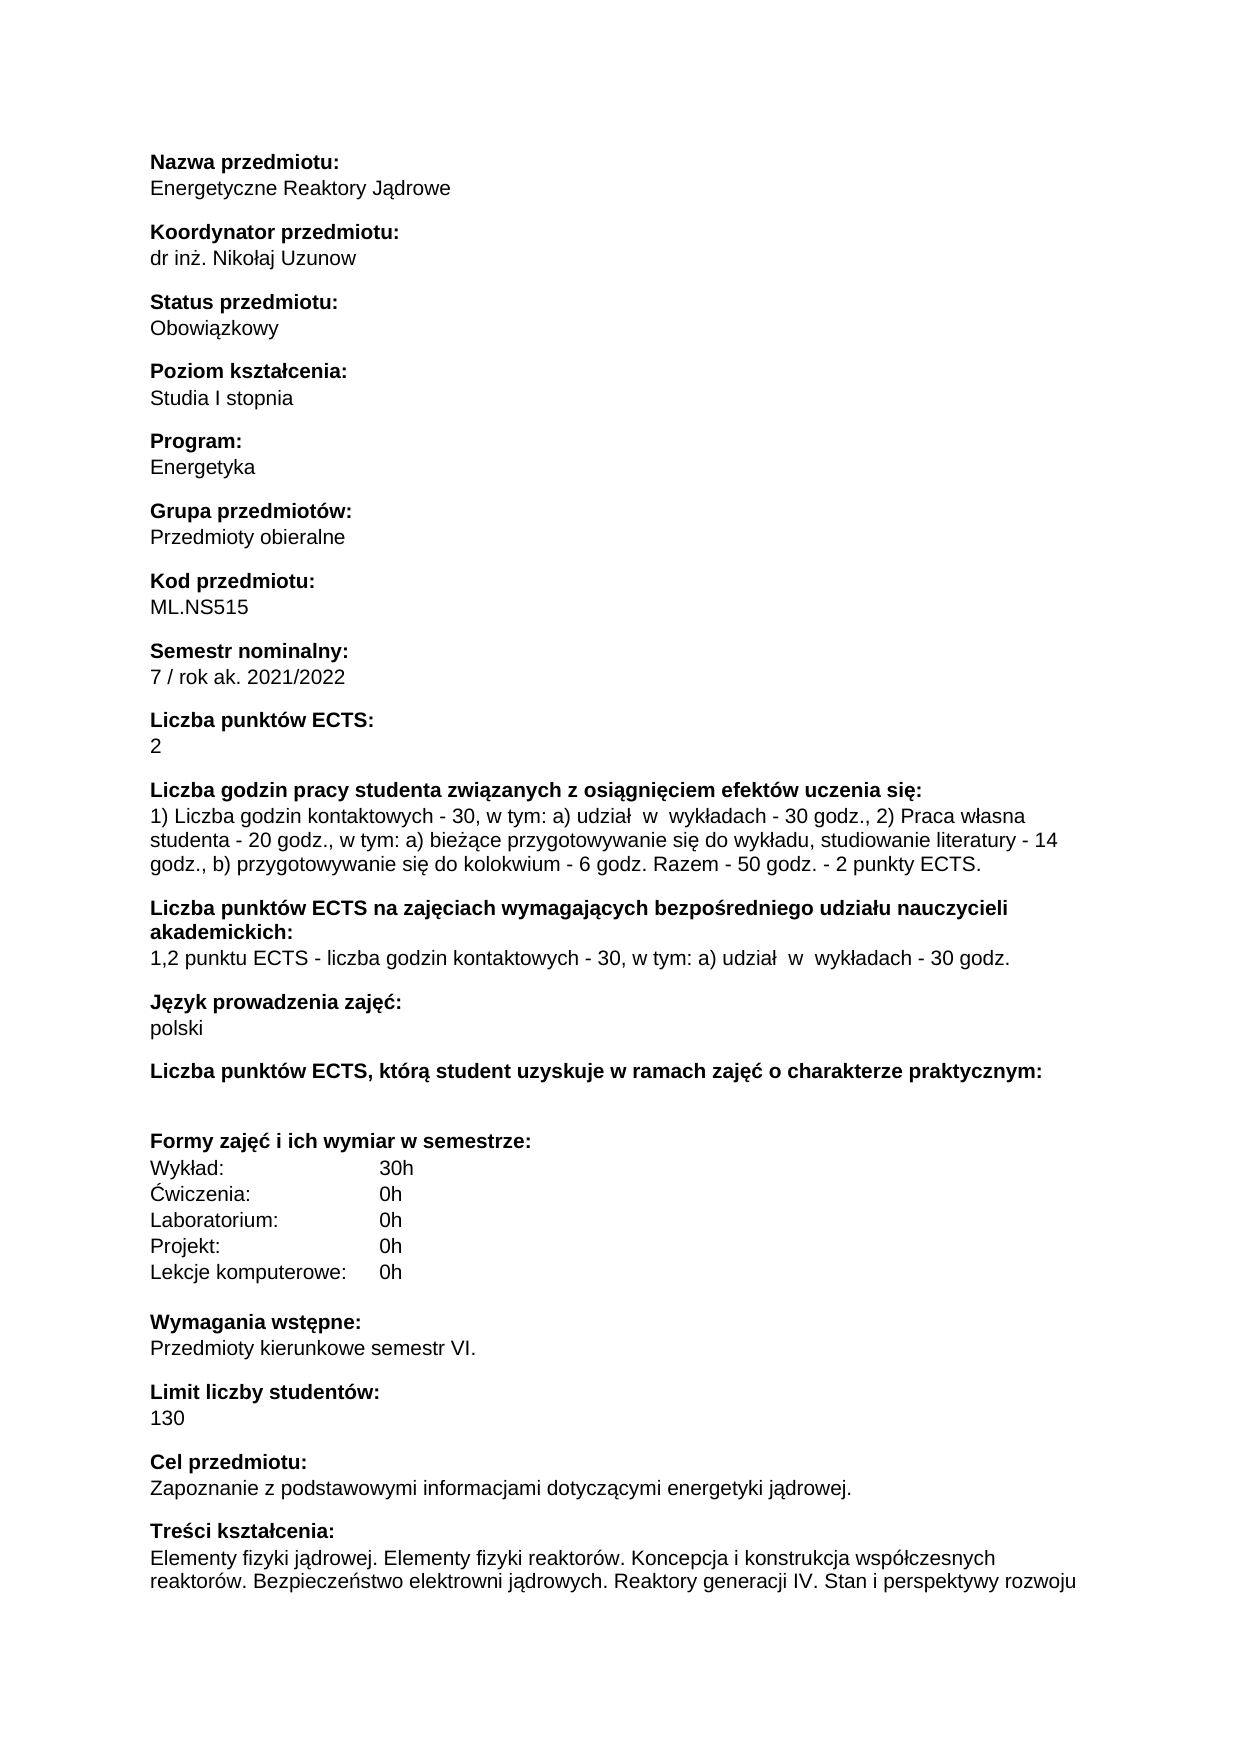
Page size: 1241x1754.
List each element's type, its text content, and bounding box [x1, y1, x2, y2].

text Grupa przedmiotów: [150, 499, 1090, 523]
text Obowiązkowy [150, 316, 1090, 339]
text Nazwa przedmiotu: [150, 150, 1090, 174]
text Cel przedmiotu: [150, 1449, 1090, 1473]
text Zapoznanie z podstawowymi informacjami dotyczącymi energetyki jądrowej. [150, 1476, 1090, 1499]
table_cell Ćwiczenia: [140, 1182, 367, 1206]
text Przedmioty obieralne [150, 525, 1090, 549]
table_cell Lekcje komputerowe: [140, 1260, 367, 1284]
text polski [150, 1016, 1090, 1039]
text Status przedmiotu: [150, 289, 1090, 313]
text Kod przedmiotu: [150, 569, 1090, 593]
text Liczba punktów ECTS, którą student uzyskuje w ramach zajęć o charakterze praktycznym: [150, 1059, 1090, 1083]
text Język prowadzenia zajęć: [150, 989, 1090, 1013]
text 1) Liczba godzin kontaktowych - 30, w tym: a) udział w wykładach - 30 godz., 2) Praca własna studenta - 20 godz., w tym: a) bieżące przygotowywanie się do wykładu, studiowanie literatury - 14 godz., b) przygotowywanie się do kolokwium - 6 godz. Razem - 50 godz. - 2 punkty ECTS. [150, 804, 1090, 876]
table_cell 0h [369, 1180, 597, 1206]
text Semestr nominalny: [150, 638, 1090, 662]
text Liczba godzin pracy studenta związanych z osiągnięciem efektów uczenia się: [150, 778, 1090, 802]
text Wymagania wstępne: [150, 1310, 1090, 1334]
table_cell Laboratorium: [140, 1208, 367, 1232]
text dr inż. Nikołaj Uzunow [150, 246, 1090, 270]
text 130 [150, 1406, 1090, 1430]
text Liczba punktów ECTS na zajęciach wymagających bezpośredniego udziału nauczycieli akademickich: [150, 896, 1090, 944]
text 7 / rok ak. 2021/2022 [150, 664, 1090, 688]
text Treści kształcenia: [150, 1519, 1090, 1543]
text Poziom kształcenia: [150, 359, 1090, 383]
text 2 [150, 734, 1090, 758]
text Przedmioty kierunkowe semestr VI. [150, 1336, 1090, 1360]
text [150, 1545, 1090, 1593]
table_cell 0h [369, 1232, 597, 1258]
table_cell 0h [369, 1258, 597, 1284]
text Energetyka [150, 455, 1090, 479]
text Limit liczby studentów: [150, 1380, 1090, 1404]
table_cell 0h [369, 1206, 597, 1232]
text Program: [150, 429, 1090, 453]
table_header Wykład: [140, 1156, 367, 1180]
table_cell Projekt: [140, 1234, 367, 1258]
text Studia I stopnia [150, 385, 1090, 409]
text Koordynator przedmiotu: [150, 220, 1090, 244]
text Energetyczne Reaktory Jądrowe [150, 176, 1090, 200]
text Liczba punktów ECTS: [150, 708, 1090, 732]
table_header 30h [369, 1156, 597, 1180]
text ML.NS515 [150, 595, 1090, 619]
text Formy zajęć i ich wymiar w semestrze: [150, 1129, 1090, 1153]
text 1,2 punktu ECTS - liczba godzin kontaktowych - 30, w tym: a) udział w wykładach - 30 godz. [150, 946, 1090, 970]
